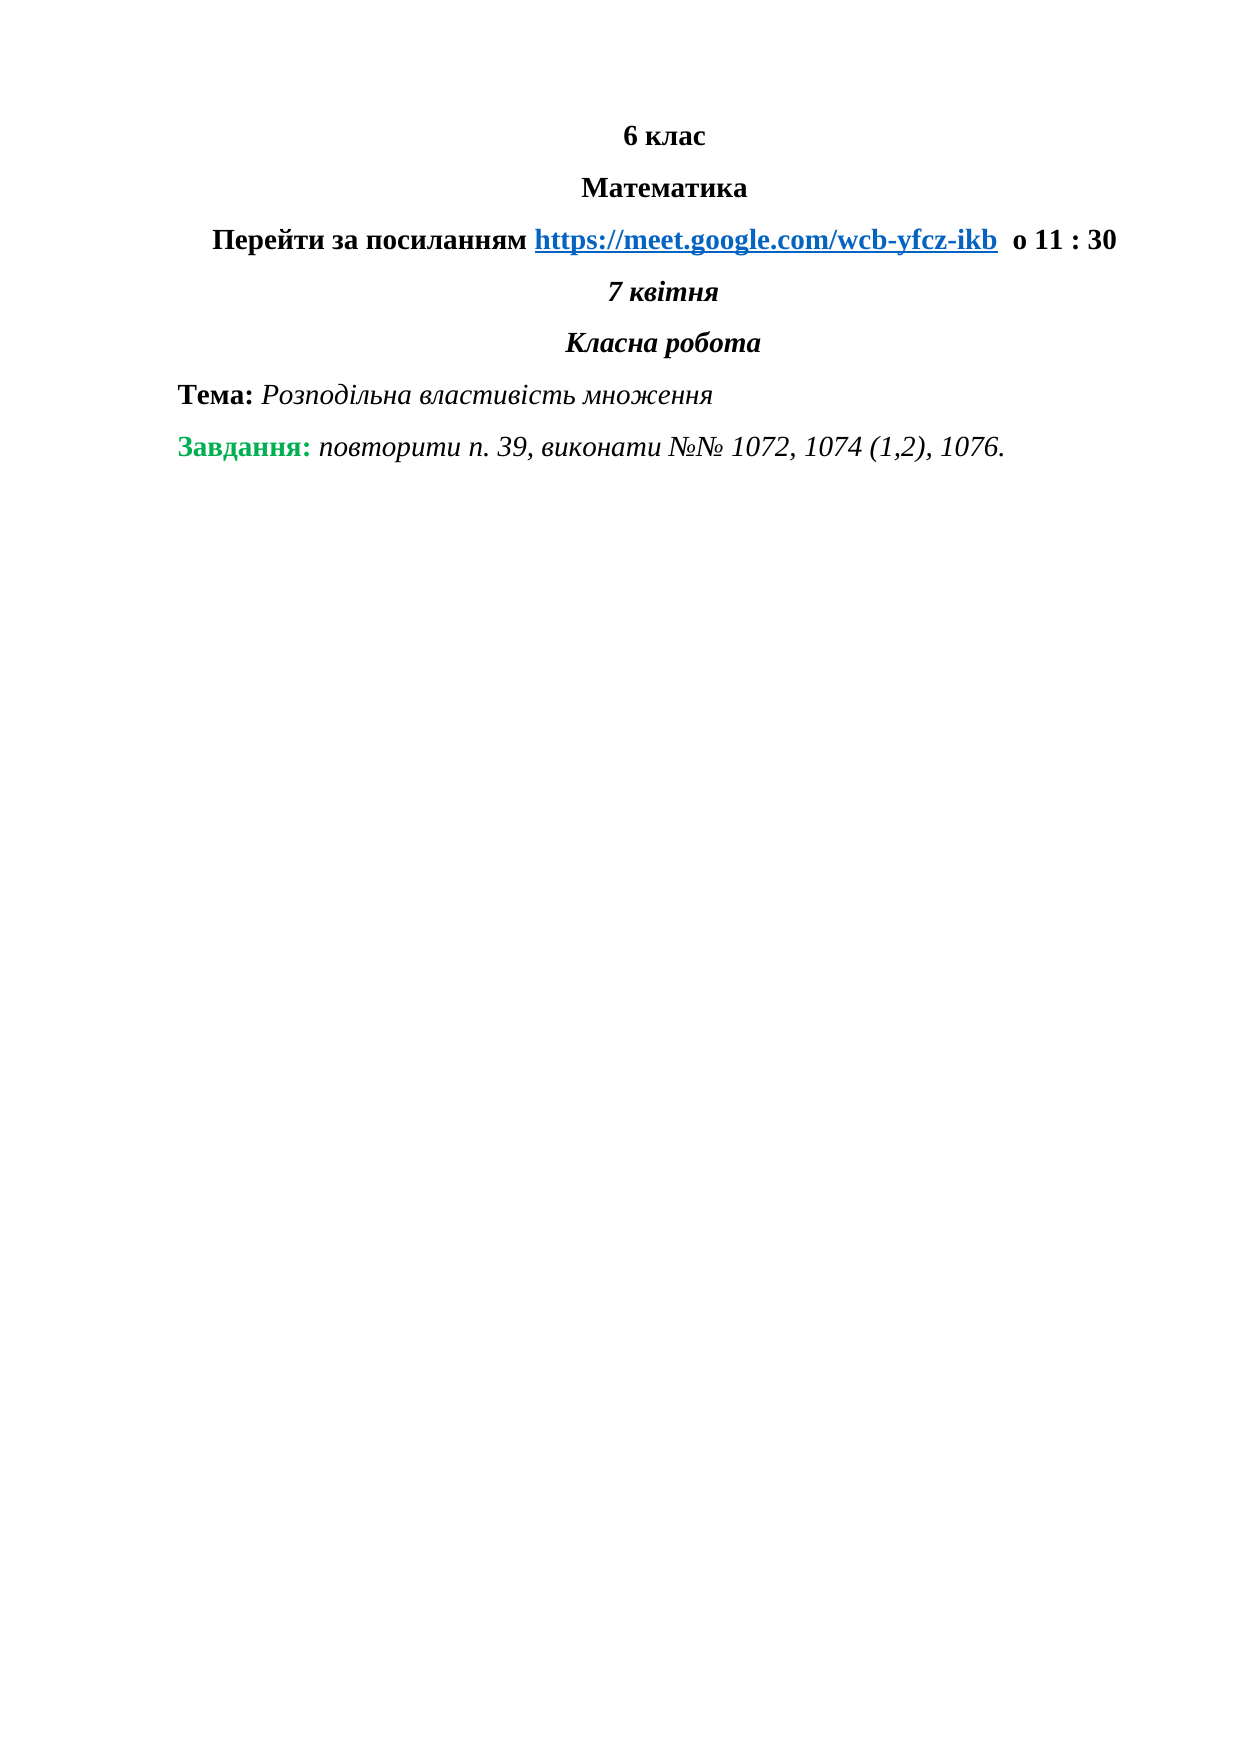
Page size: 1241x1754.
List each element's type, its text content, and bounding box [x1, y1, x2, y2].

text Математика [177, 170, 1152, 203]
text 7 квітня [177, 274, 1152, 307]
text Класна робота [177, 326, 1152, 359]
text Завдання: повторити п. 39, виконати №№ 1072, 1074 (1,2), 1076. [177, 429, 1152, 463]
text 6 клас [177, 118, 1152, 152]
text Тема: Розподільна властивість множення [177, 377, 1152, 411]
text Перейти за посиланням https://meet.google.com/wcb-yfcz-ikb о 11 : 30 [177, 222, 1152, 255]
